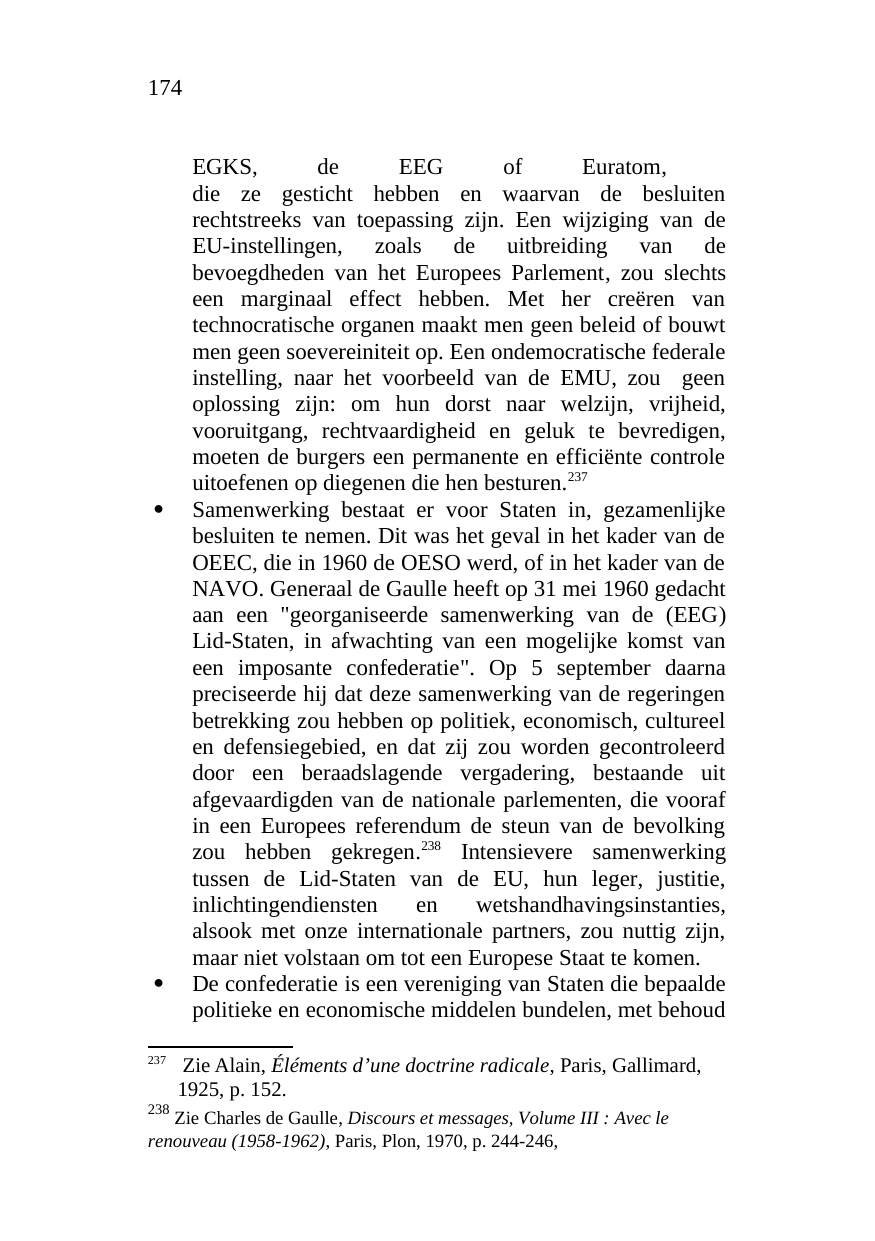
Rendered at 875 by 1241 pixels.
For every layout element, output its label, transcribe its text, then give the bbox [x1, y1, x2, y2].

list Samenwerking bestaat er voor Staten in, gezamenlijke besluiten te nemen. Dit was het geval in het kader van de OEEC, die in 1960 de OESO werd, of in het kader van de NAVO. Generaal de Gaulle heeft op 31 mei 1960 gedacht aan een "georganiseerde samenwerking van de (EEG) Lid-Staten, in afwachting van een mogelijke komst van een imposante confederatie". Op 5 september daarna preciseerde hij dat deze samenwerking van de regeringen betrekking zou hebben op politiek, economisch, cultureel en defensiegebied, en dat zij zou worden gecontroleerd door een beraadslagende vergadering, bestaande uit afgevaardigden van de nationale parlementen, die vooraf in een Europees referendum de steun van de bevolking zou hebben gekregen. Intensievere samenwerking tussen de Lid-Staten van de EU, hun leger, justitie, inlichtingendiensten en wetshandhavingsinstanties, alsook met onze internationale partners, zou nuttig zijn, maar niet volstaan om tot een Europese Staat te komen. [154, 496, 726, 970]
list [154, 153, 726, 496]
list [154, 970, 726, 1023]
